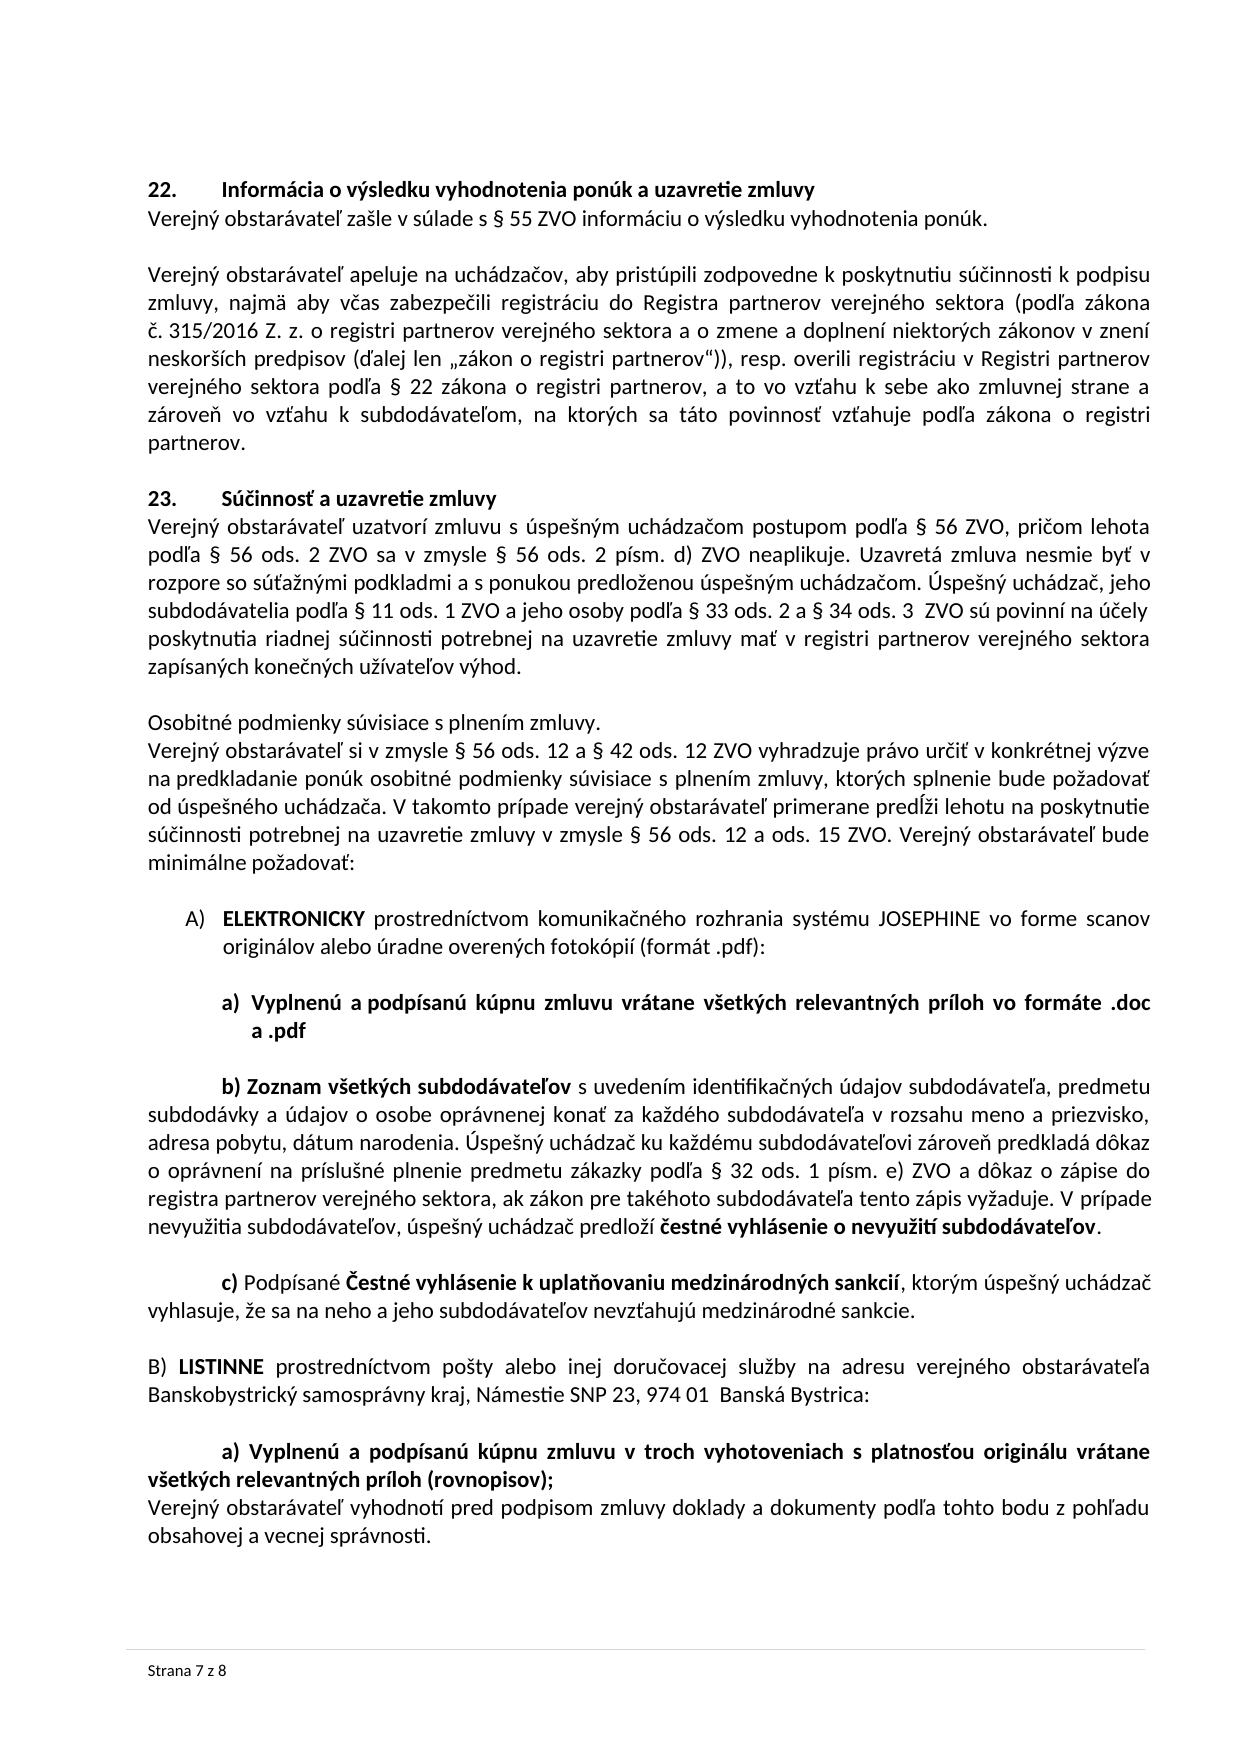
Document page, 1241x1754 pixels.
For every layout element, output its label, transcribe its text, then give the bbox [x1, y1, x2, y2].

text Verejný obstarávateľ zašle v súlade s § 55 ZVO informáciu o výsledku vyhodnotenia ponúk. [148, 204, 1152, 232]
list ELEKTRONICKY prostredníctvom komunikačného rozhrania systému JOSEPHINE vo forme scanov originálov alebo úradne overených fotokópií (formát .pdf): [185, 904, 1152, 960]
text Verejný obstarávateľ si v zmysle § 56 ods. 12 a § 42 ods. 12 ZVO vyhradzuje právo určiť v konkrétnej výzve na predkladanie ponúk osobitné podmienky súvisiace s plnením zmluvy, ktorých splnenie bude požadovať od úspešného uchádzača. V takomto prípade verejný obstarávateľ primerane predĺži lehotu na poskytnutie súčinnosti potrebnej na uzavretie zmluvy v zmysle § 56 ods. 12 a ods. 15 ZVO. Verejný obstarávateľ bude minimálne požadovať: [148, 736, 1152, 876]
text c) Podpísané Čestné vyhlásenie k uplatňovaniu medzinárodných sankcií, ktorým úspešný uchádzač vyhlasuje, že sa na neho a jeho subdodávateľov nevzťahujú medzinárodné sankcie. [148, 1268, 1152, 1324]
text Verejný obstarávateľ apeluje na uchádzačov, aby pristúpili zodpovedne k poskytnutiu súčinnosti k podpisu zmluvy, najmä aby včas zabezpečili registráciu do Registra partnerov verejného sektora (podľa zákona č. 315/2016 Z. z. o registri partnerov verejného sektora a o zmene a doplnení niektorých zákonov v znení neskorších predpisov (ďalej len „zákon o registri partnerov“)), resp. overili registráciu v Registri partnerov verejného sektora podľa § 22 zákona o registri partnerov, a to vo vzťahu k sebe ako zmluvnej strane a zároveň vo vzťahu k subdodávateľom, na ktorých sa táto povinnosť vzťahuje podľa zákona o registri partnerov. [148, 260, 1152, 456]
list Vyplnenú a podpísanú kúpnu zmluvu vrátane všetkých relevantných príloh vo formáte .doc a .pdf [221, 988, 1152, 1044]
text 23. Súčinnosť a uzavretie zmluvy [148, 484, 1152, 512]
text Verejný obstarávateľ vyhodnotí pred podpisom zmluvy doklady a dokumenty podľa tohto bodu z pohľadu obsahovej a vecnej správnosti. [148, 1493, 1152, 1549]
text B) LISTINNE prostredníctvom pošty alebo inej doručovacej služby na adresu verejného obstarávateľa Banskobystrický samosprávny kraj, Námestie SNP 23, 974 01 Banská Bystrica: [148, 1352, 1152, 1408]
text b) Zoznam všetkých subdodávateľov s uvedením identifikačných údajov subdodávateľa, predmetu subdodávky a údajov o osobe oprávnenej konať za každého subdodávateľa v rozsahu meno a priezvisko, adresa pobytu, dátum narodenia. Úspešný uchádzač ku každému subdodávateľovi zároveň predkladá dôkaz o oprávnení na príslušné plnenie predmetu zákazky podľa § 32 ods. 1 písm. e) ZVO a dôkaz o zápise do registra partnerov verejného sektora, ak zákon pre takéhoto subdodávateľa tento zápis vyžaduje. V prípade nevyužitia subdodávateľov, úspešný uchádzač predloží čestné vyhlásenie o nevyužití subdodávateľov. [148, 1072, 1152, 1240]
text 22. Informácia o výsledku vyhodnotenia ponúk a uzavretie zmluvy [148, 176, 1152, 204]
text Verejný obstarávateľ uzatvorí zmluvu s úspešným uchádzačom postupom podľa § 56 ZVO, pričom lehota podľa § 56 ods. 2 ZVO sa v zmysle § 56 ods. 2 písm. d) ZVO neaplikuje. Uzavretá zmluva nesmie byť v rozpore so súťažnými podkladmi a s ponukou predloženou úspešným uchádzačom. Úspešný uchádzač, jeho subdodávatelia podľa § 11 ods. 1 ZVO a jeho osoby podľa § 33 ods. 2 a § 34 ods. 3 ZVO sú povinní na účely poskytnutia riadnej súčinnosti potrebnej na uzavretie zmluvy mať v registri partnerov verejného sektora zapísaných konečných užívateľov výhod. [148, 512, 1152, 680]
text Osobitné podmienky súvisiace s plnením zmluvy. [148, 708, 1152, 736]
text a) Vyplnenú a podpísanú kúpnu zmluvu v troch vyhotoveniach s platnosťou originálu vrátane všetkých relevantných príloh (rovnopisov); [148, 1437, 1152, 1493]
